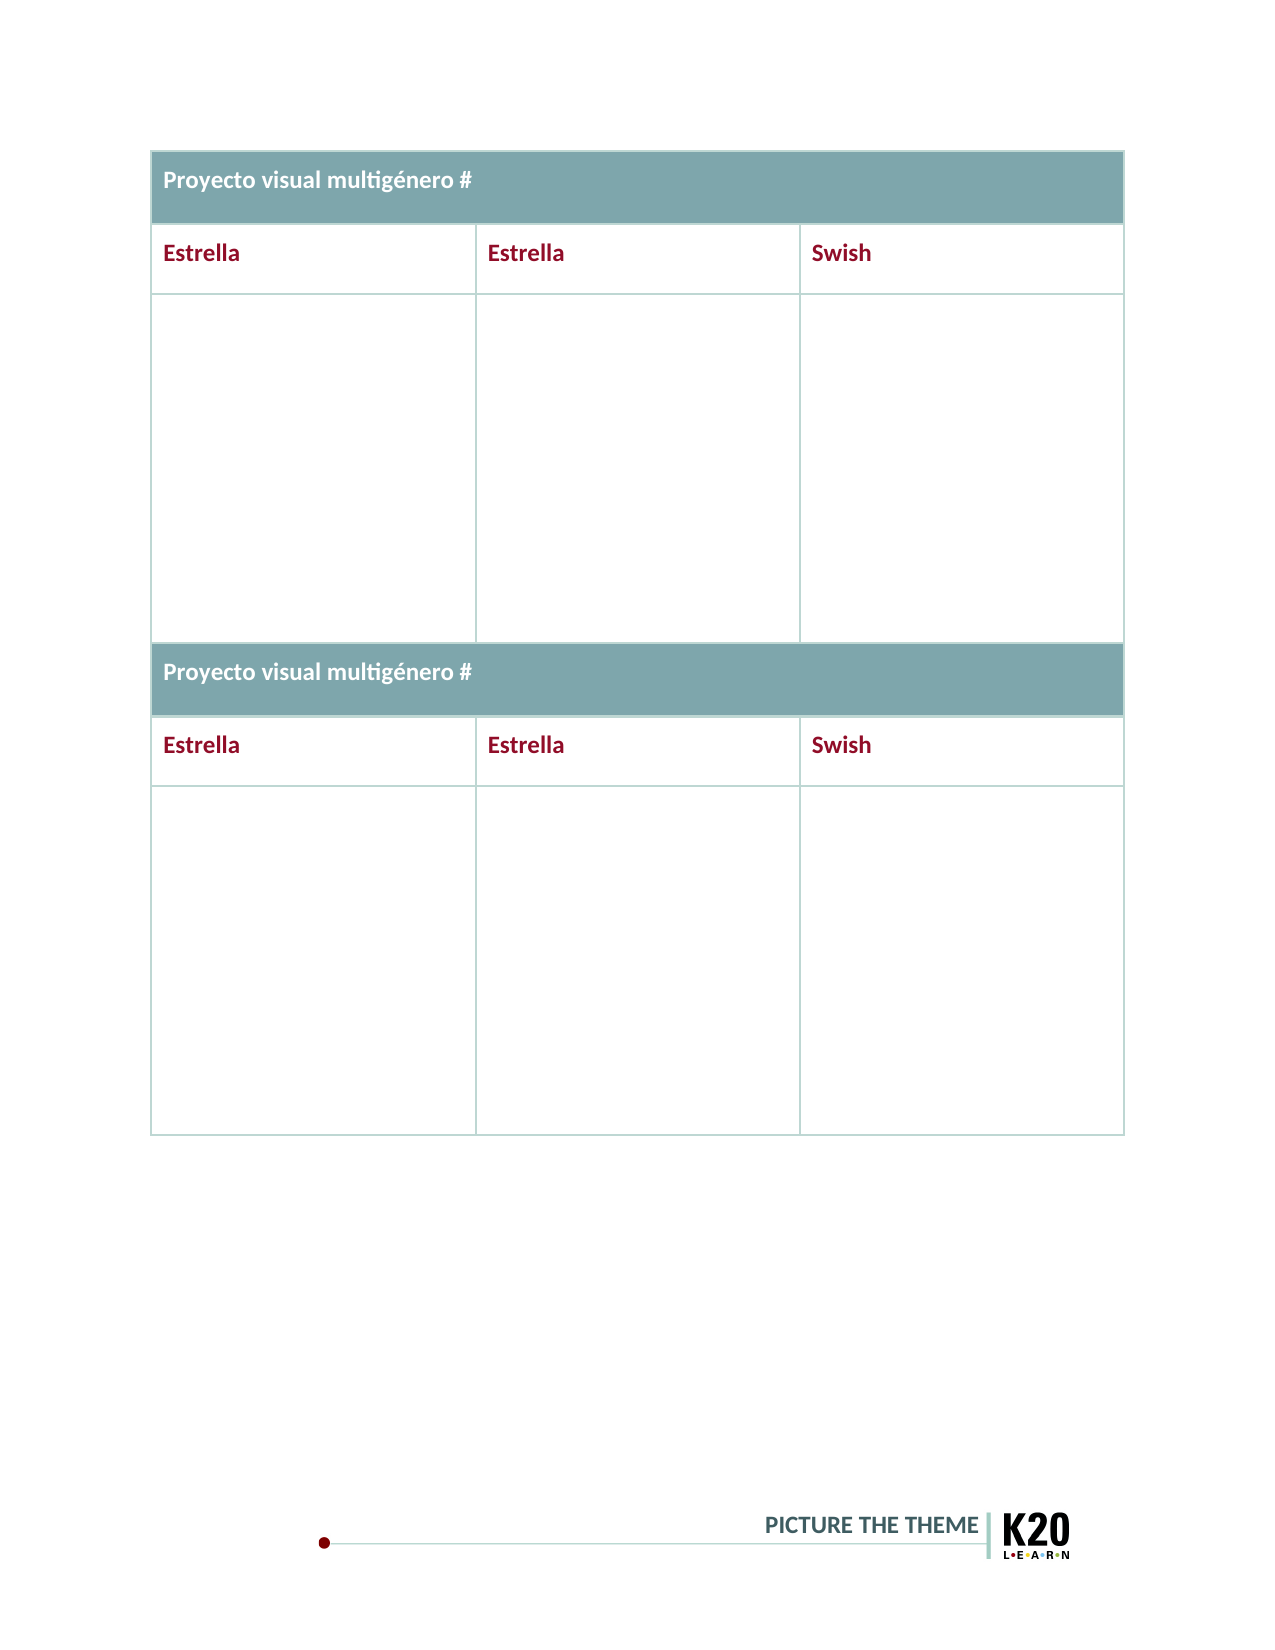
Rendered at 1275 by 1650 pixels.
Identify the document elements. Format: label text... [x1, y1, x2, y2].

picture [318, 1509, 1069, 1562]
table_cell Estrella [152, 225, 475, 292]
table_cell Estrella [477, 718, 799, 784]
table_cell [477, 787, 799, 1134]
table_cell [801, 295, 1123, 642]
table_cell [152, 787, 475, 1134]
table_cell Estrella [477, 225, 799, 292]
table_cell Swish [801, 225, 1123, 292]
table_cell [152, 295, 475, 642]
table_cell Swish [801, 718, 1123, 784]
table_header Proyecto visual multigénero # [152, 152, 1123, 223]
table_cell [477, 295, 799, 642]
table_cell Estrella [152, 718, 475, 784]
table_cell [801, 787, 1123, 1134]
table_cell Proyecto visual multigénero # [152, 644, 1123, 715]
